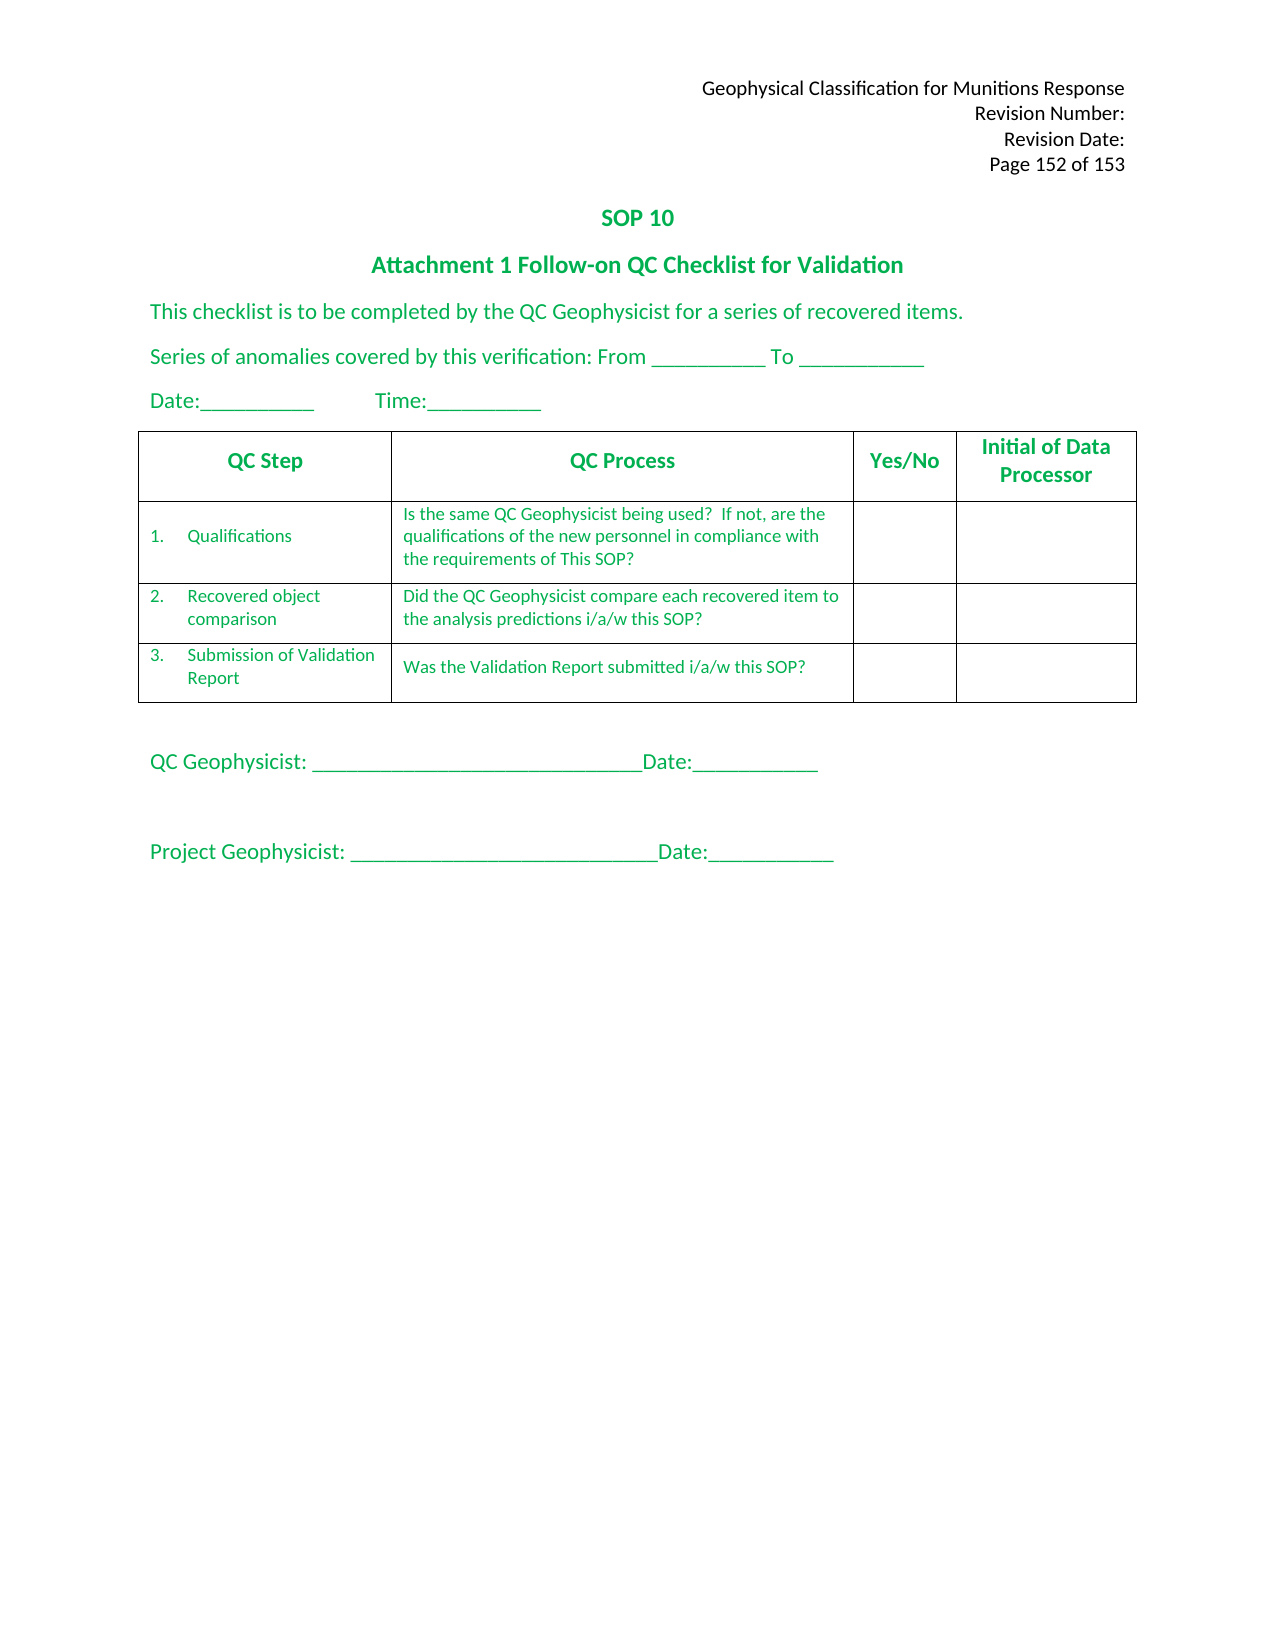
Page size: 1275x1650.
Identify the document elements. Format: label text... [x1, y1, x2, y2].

table_header Yes/No [854, 432, 956, 501]
table_cell Is the same QC Geophysicist being used? If not, are the qualifications of the new personnel in compliance with the requirements of This SOP? [392, 502, 853, 583]
text Project Geophysicist: ___________________________Date:___________ [150, 837, 1125, 865]
table_cell Recovered object comparison [139, 584, 391, 642]
text Attachment 1 Follow-on QC Checklist for Validation [150, 249, 1125, 280]
table_cell Was the Validation Report submitted i/a/w this SOP? [392, 644, 853, 702]
table_header QC Process [392, 432, 853, 501]
table_cell Submission of Validation Report [139, 644, 391, 702]
table_cell [854, 644, 956, 702]
text Date:__________ Time:__________ [150, 386, 1125, 414]
text This checklist is to be completed by the QC Geophysicist for a series of recovered items. [150, 297, 1125, 325]
table_cell [957, 584, 1136, 642]
text QC Geophysicist: _____________________________Date:___________ [150, 747, 1125, 776]
text SOP 10 [150, 202, 1125, 233]
table_header Initial of Data Processor [957, 432, 1136, 501]
table_cell [957, 502, 1136, 583]
table_cell Qualifications [139, 502, 391, 583]
table_cell [957, 644, 1136, 702]
text Series of anomalies covered by this verification: From __________ To ___________ [150, 342, 1125, 370]
table_header QC Step [139, 432, 391, 501]
table_cell [854, 502, 956, 583]
table_cell Did the QC Geophysicist compare each recovered item to the analysis predictions i/a/w this SOP? [392, 584, 853, 642]
table_cell [854, 584, 956, 642]
